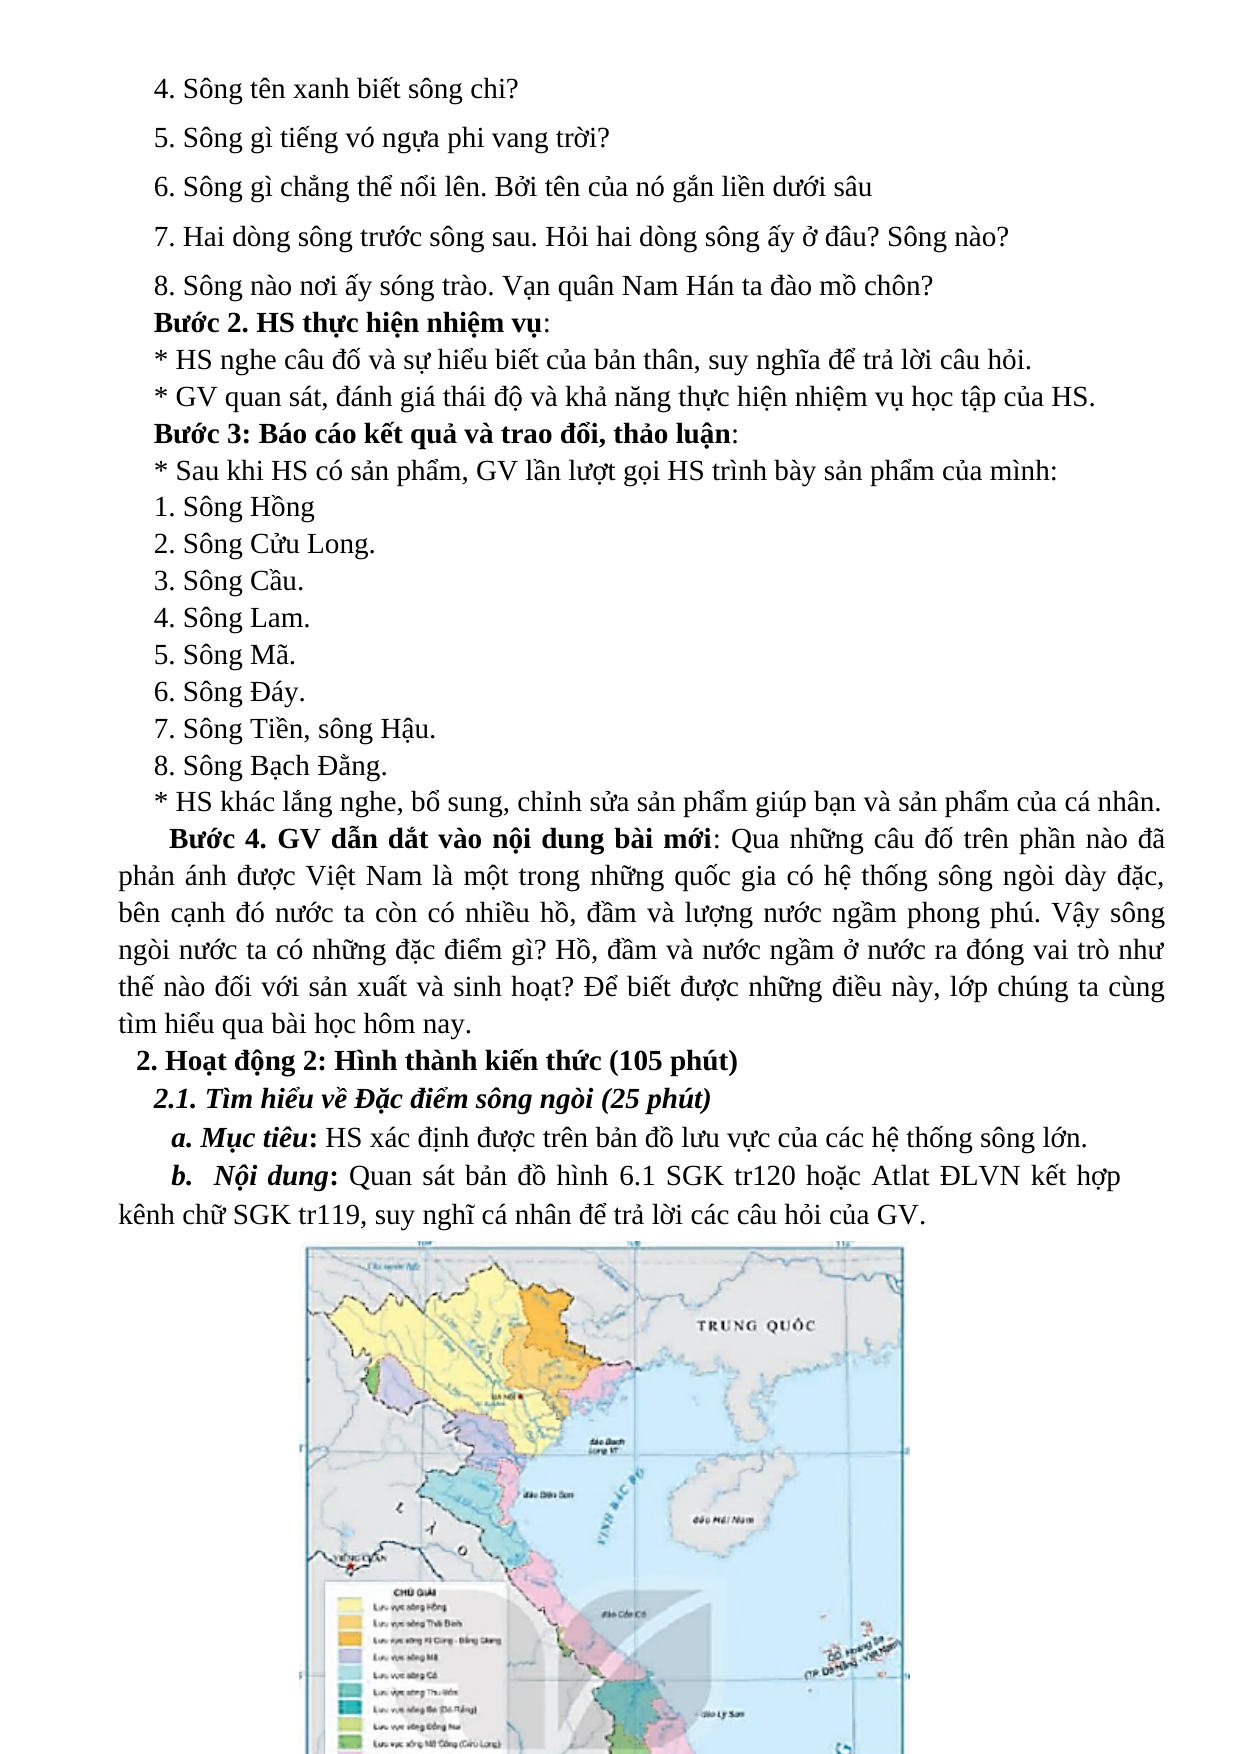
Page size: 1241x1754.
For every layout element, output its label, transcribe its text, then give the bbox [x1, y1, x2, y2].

picture [299, 1241, 910, 1754]
text 7. Sông Tiền, sông Hậu. [118, 711, 1166, 744]
text 2. Sông Cửu Long. [118, 526, 1166, 560]
text b. Nội dung: Quan sát bản đồ hình 6.1 SGK tr120 hoặc Atlat ĐLVN kết hợp kênh chữ SGK tr119, suy nghĩ cá nhân để trả lời các câu hỏi của GV. [118, 1158, 1122, 1230]
text 5. Sông Mã. [118, 637, 1166, 671]
text 8. Sông Bạch Đằng. [118, 748, 1166, 781]
text 6. Sông Đáy. [118, 674, 1166, 707]
text 7. Hai dòng sông trước sông sau. Hỏi hai dòng sông ấy ở đâu? Sông nào? [118, 219, 1166, 252]
text 4. Sông tên xanh biết sông chi? [118, 71, 1166, 104]
text * HS khác lắng nghe, bổ sung, chỉnh sửa sản phẩm giúp bạn và sản phẩm của cá nhân. [118, 784, 1166, 818]
text Bước 2. HS thực hiện nhiệm vụ: [118, 305, 1166, 339]
text Bước 4. GV dẫn dắt vào nội dung bài mới: Qua những câu đố trên phần nào đã phản ánh được Việt Nam là một trong những quốc gia có hệ thống sông ngòi dày đặc, bên cạnh đó nước ta còn có nhiều hồ, đầm và lượng nước ngầm phong phú. Vậy sông ngòi nước ta có những đặc điểm gì? Hồ, đầm và nước ngầm ở nước ra đóng vai trò như thế nào đối với sản xuất và sinh hoạt? Để biết được những điều này, lớp chúng ta cùng tìm hiểu qua bài học hôm nay. [118, 821, 1166, 1039]
text * HS nghe câu đố và sự hiểu biết của bản thân, suy nghĩa để trả lời câu hỏi. [118, 342, 1166, 376]
text Bước 3: Báo cáo kết quả và trao đổi, thảo luận: [118, 416, 1166, 449]
text 2. Hoạt động 2: Hình thành kiến thức (105 phút) [118, 1043, 1122, 1076]
text 4. Sông Lam. [118, 600, 1166, 634]
text 2.1. Tìm hiểu về Đặc điểm sông ngòi (25 phút) [118, 1081, 1122, 1115]
text a. Mục tiêu: HS xác định được trên bản đồ lưu vực của các hệ thống sông lớn. [118, 1120, 1122, 1153]
text * GV quan sát, đánh giá thái độ và khả năng thực hiện nhiệm vụ học tập của HS. [118, 379, 1166, 412]
text * Sau khi HS có sản phẩm, GV lần lượt gọi HS trình bày sản phẩm của mình: [118, 453, 1166, 486]
text 3. Sông Cầu. [118, 563, 1166, 597]
text 1. Sông Hồng [118, 489, 1166, 523]
text 6. Sông gì chẳng thể nổi lên. Bởi tên của nó gắn liền dưới sâu [118, 169, 1166, 203]
text 5. Sông gì tiếng vó ngựa phi vang trời? [118, 120, 1166, 154]
text 8. Sông nào nơi ấy sóng trào. Vạn quân Nam Hán ta đào mồ chôn? [118, 268, 1166, 302]
